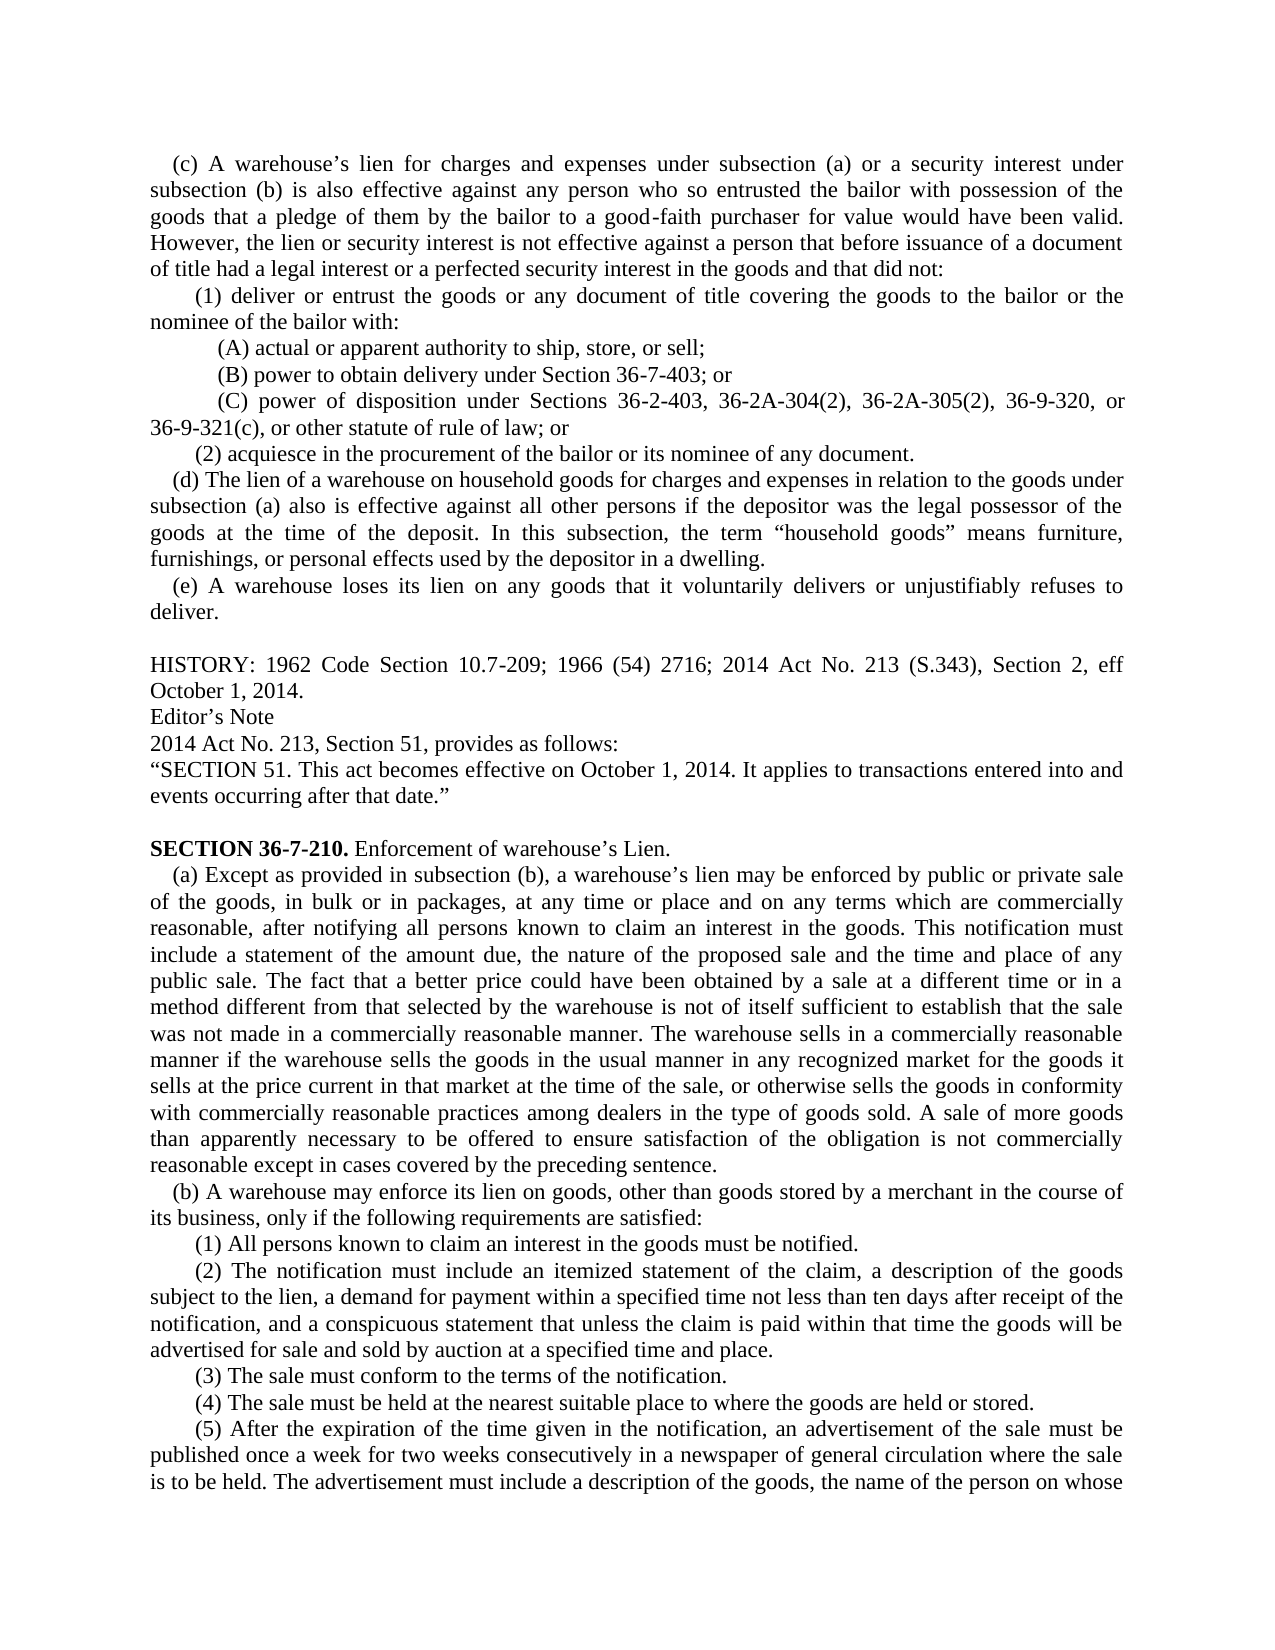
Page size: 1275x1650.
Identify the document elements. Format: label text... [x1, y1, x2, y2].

text HISTORY: 1962 Code Section 10.7-209; 1966 (54) 2716; 2014 Act No. 213 (S.343), Section 2, eff October 1, 2014. [150, 651, 1125, 703]
text (b) A warehouse may enforce its lien on goods, other than goods stored by a merchant in the course of its business, only if the following requirements are satisfied: [150, 1178, 1125, 1231]
text (e) A warehouse loses its lien on any goods that it voluntarily delivers or unjustifiably refuses to deliver. [150, 572, 1125, 624]
text (c) A warehouse’s lien for charges and expenses under subsection (a) or a security interest under subsection (b) is also effective against any person who so entrusted the bailor with possession of the goods that a pledge of them by the bailor to a good-faith purchaser for value would have been valid. However, the lien or security interest is not effective against a person that before issuance of a document of title had a legal interest or a perfected security interest in the goods and that did not: [150, 150, 1125, 282]
text (B) power to obtain delivery under Section 36-7-403; or [150, 361, 1125, 387]
text (d) The lien of a warehouse on household goods for charges and expenses in relation to the goods under subsection (a) also is effective against all other persons if the depositor was the legal possessor of the goods at the time of the deposit. In this subsection, the term “household goods” means furniture, furnishings, or personal effects used by the depositor in a dwelling. [150, 466, 1125, 572]
text “SECTION 51. This act becomes effective on October 1, 2014. It applies to transactions entered into and events occurring after that date.” [150, 756, 1125, 809]
text (C) power of disposition under Sections 36-2-403, 36-2A-304(2), 36-2A-305(2), 36-9-320, or 36-9-321(c), or other statute of rule of law; or [150, 387, 1125, 440]
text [150, 1415, 1125, 1494]
text (2) acquiesce in the procurement of the bailor or its nominee of any document. [150, 440, 1125, 466]
text (3) The sale must conform to the terms of the notification. [150, 1362, 1125, 1389]
text (2) The notification must include an itemized statement of the claim, a description of the goods subject to the lien, a demand for payment within a specified time not less than ten days after receipt of the notification, and a conspicuous statement that unless the claim is paid within that time the goods will be advertised for sale and sold by auction at a specified time and place. [150, 1257, 1125, 1362]
text (1) All persons known to claim an interest in the goods must be notified. [150, 1231, 1125, 1257]
text (1) deliver or entrust the goods or any document of title covering the goods to the bailor or the nominee of the bailor with: [150, 282, 1125, 334]
text (A) actual or apparent authority to ship, store, or sell; [150, 334, 1125, 361]
text SECTION 36-7-210. Enforcement of warehouse’s Lien. [150, 835, 1125, 862]
text (4) The sale must be held at the nearest suitable place to where the goods are held or stored. [150, 1389, 1125, 1415]
text Editor’s Note [150, 703, 1125, 730]
text 2014 Act No. 213, Section 51, provides as follows: [150, 730, 1125, 756]
text (a) Except as provided in subsection (b), a warehouse’s lien may be enforced by public or private sale of the goods, in bulk or in packages, at any time or place and on any terms which are commercially reasonable, after notifying all persons known to claim an interest in the goods. This notification must include a statement of the amount due, the nature of the proposed sale and the time and place of any public sale. The fact that a better price could have been obtained by a sale at a different time or in a method different from that selected by the warehouse is not of itself sufficient to establish that the sale was not made in a commercially reasonable manner. The warehouse sells in a commercially reasonable manner if the warehouse sells the goods in the usual manner in any recognized market for the goods it sells at the price current in that market at the time of the sale, or otherwise sells the goods in conformity with commercially reasonable practices among dealers in the type of goods sold. A sale of more goods than apparently necessary to be offered to ensure satisfaction of the obligation is not commercially reasonable except in cases covered by the preceding sentence. [150, 862, 1125, 1178]
